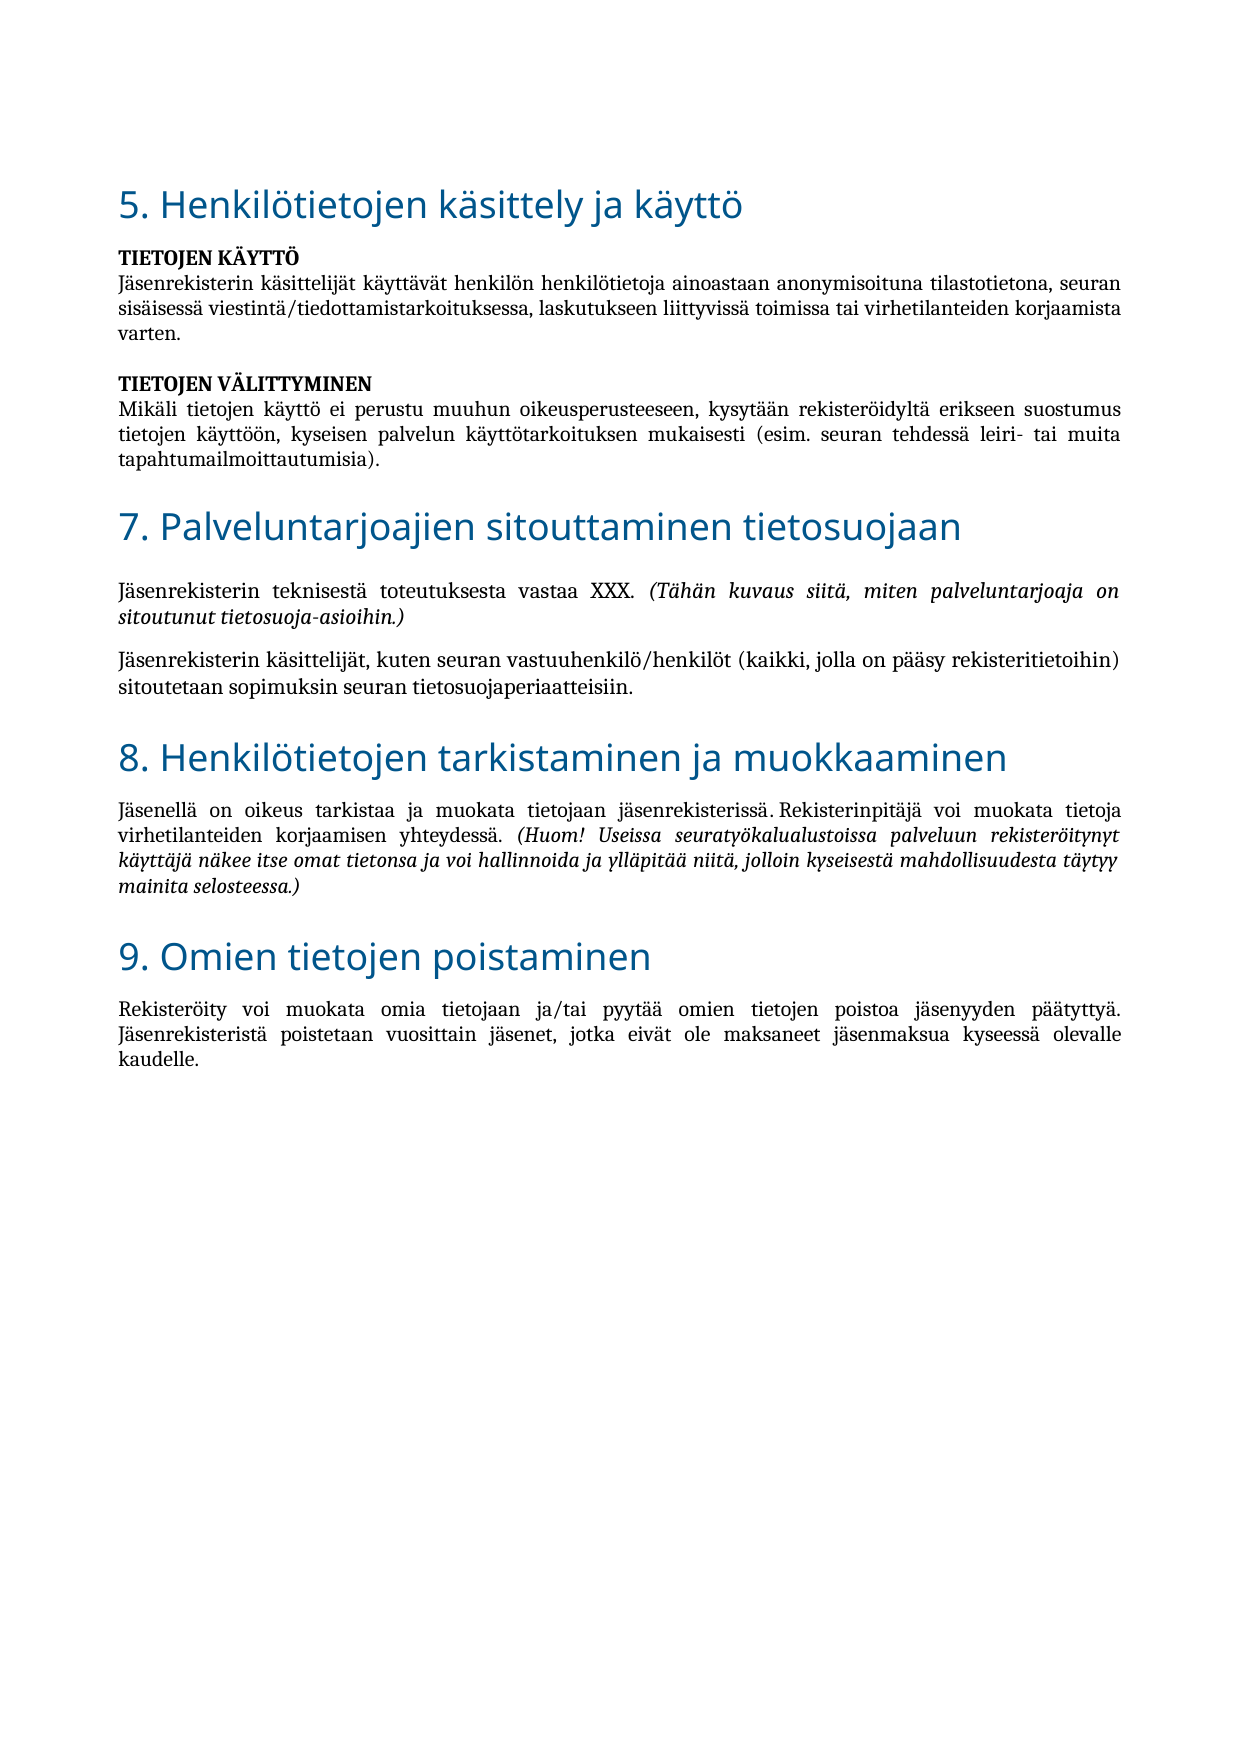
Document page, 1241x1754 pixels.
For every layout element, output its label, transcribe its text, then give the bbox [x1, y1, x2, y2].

text 8. Henkilötietojen tarkistaminen ja muokkaaminen [118, 731, 1122, 782]
text Mikäli tietojen käyttö ei perustu muuhun oikeusperusteeseen, kysytään rekisteröidyltä erikseen suostumus tietojen käyttöön, kyseisen palvelun käyttötarkoituksen mukaisesti (esim. seuran tehdessä leiri- tai muita tapahtumailmoittautumisia). [118, 397, 1122, 472]
text Jäsenrekisterin käsittelijät käyttävät henkilön henkilötietoja ainoastaan anonymisoituna tilastotietona, seuran sisäisessä viestintä/tiedottamistarkoituksessa, laskutukseen liittyvissä toimissa tai virhetilanteiden korjaamista varten. [118, 271, 1122, 346]
text Jäsenrekisterin teknisestä toteutuksesta vastaa XXX. (Tähän kuvaus siitä, miten palveluntarjoaja on sitoutunut tietosuoja-asioihin.) [118, 578, 1122, 631]
text Rekisteröity voi muokata omia tietojaan ja/tai pyytää omien tietojen poistoa jäsenyyden päätyttyä. Jäsenrekisteristä poistetaan vuosittain jäsenet, jotka eivät ole maksaneet jäsenmaksua kyseessä olevalle kaudelle. [118, 997, 1122, 1072]
text 5. Henkilötietojen käsittely ja käyttö [118, 179, 1122, 230]
text TIETOJEN KÄYTTÖ [118, 246, 1122, 271]
text Jäsenellä on oikeus tarkistaa ja muokata tietojaan jäsenrekisterissä. Rekisterinpitäjä voi muokata tietoja virhetilanteiden korjaamisen yhteydessä. (Huom! Useissa seuratyökalualustoissa palveluun rekisteröitynyt käyttäjä näkee itse omat tietonsa ja voi hallinnoida ja ylläpitää niitä, jolloin kyseisestä mahdollisuudesta täytyy mainita selosteessa.) [118, 798, 1122, 899]
text 7. Palveluntarjoajien sitouttaminen tietosuojaan [118, 500, 1122, 551]
text 9. Omien tietojen poistaminen [118, 930, 1122, 981]
text Jäsenrekisterin käsittelijät, kuten seuran vastuuhenkilö/henkilöt (kaikki, jolla on pääsy rekisteritietoihin) sitoutetaan sopimuksin seuran tietosuojaperiaatteisiin. [118, 647, 1122, 700]
text TIETOJEN VÄLITTYMINEN [118, 372, 1122, 397]
